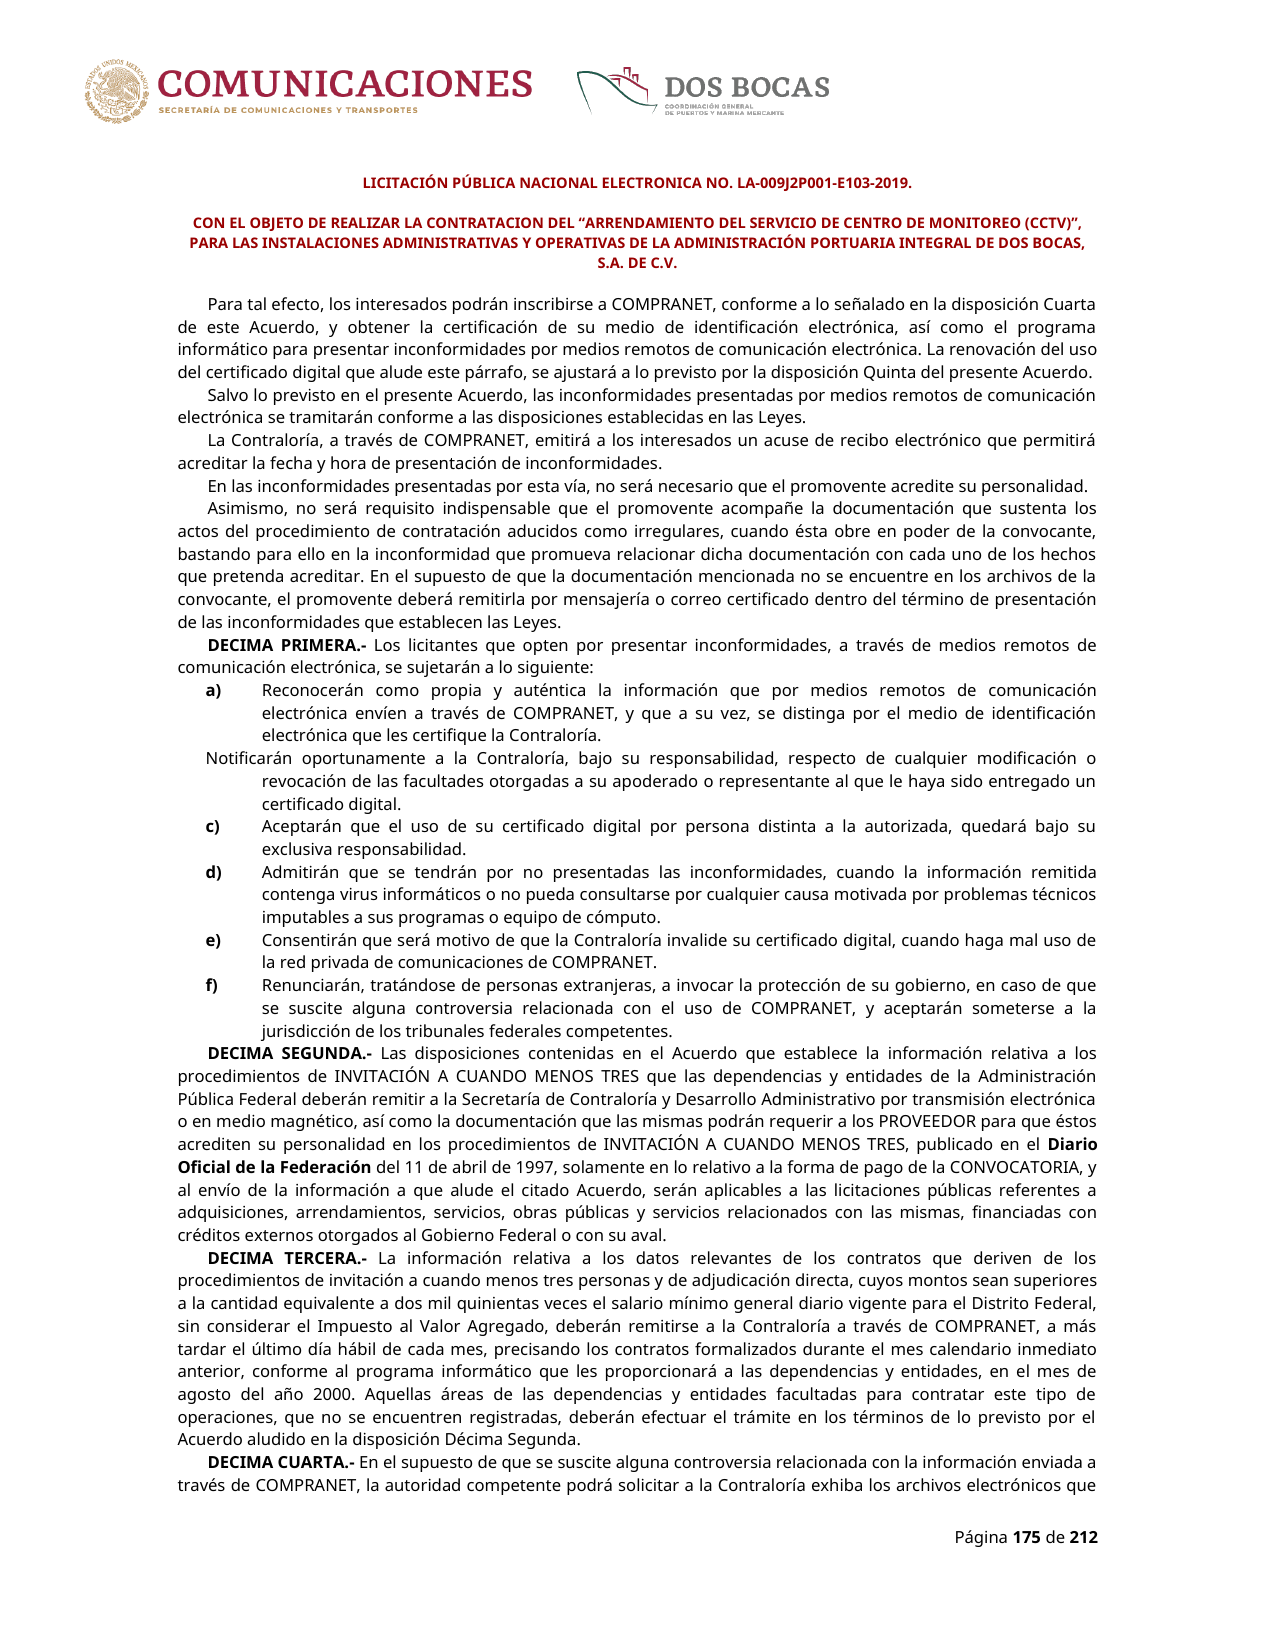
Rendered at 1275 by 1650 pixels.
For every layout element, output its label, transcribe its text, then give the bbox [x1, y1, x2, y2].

text Notificarán oportunamente a la Contraloría, bajo su responsabilidad, respecto de cualquier modificación o revocación de las facultades otorgadas a su apoderado o representante al que le haya sido entregado un certificado digital. [205, 747, 1098, 815]
text e) Consentirán que será motivo de que la Contraloría invalide su certificado digital, cuando haga mal uso de la red privada de comunicaciones de COMPRANET. [205, 928, 1098, 974]
text c) Aceptarán que el uso de su certificado digital por persona distinta a la autorizada, quedará bajo su exclusiva responsabilidad. [205, 815, 1098, 860]
text DECIMA TERCERA.- La información relativa a los datos relevantes de los contratos que deriven de los procedimientos de invitación a cuando menos tres personas y de adjudicación directa, cuyos montos sean superiores a la cantidad equivalente a dos mil quinientas veces el salario mínimo general diario vigente para el Distrito Federal, sin considerar el Impuesto al Valor Agregado, deberán remitirse a la Contraloría a través de COMPRANET, a más tardar el último día hábil de cada mes, precisando los contratos formalizados durante el mes calendario inmediato anterior, conforme al programa informático que les proporcionará a las dependencias y entidades, en el mes de agosto del año 2000. Aquellas áreas de las dependencias y entidades facultadas para contratar este tipo de operaciones, que no se encuentren registradas, deberán efectuar el trámite en los términos de lo previsto por el Acuerdo aludido en la disposición Décima Segunda. [177, 1246, 1098, 1451]
picture [80, 51, 536, 134]
text Asimismo, no será requisito indispensable que el promovente acompañe la documentación que sustenta los actos del procedimiento de contratación aducidos como irregulares, cuando ésta obre en poder de la convocante, bastando para ello en la inconformidad que promueva relacionar dicha documentación con cada uno de los hechos que pretenda acreditar. En el supuesto de que la documentación mencionada no se encuentre en los archivos de la convocante, el promovente deberá remitirla por mensajería o correo certificado dentro del término de presentación de las inconformidades que establecen las Leyes. [177, 497, 1098, 633]
picture [577, 67, 829, 115]
text La Contraloría, a través de COMPRANET, emitirá a los interesados un acuse de recibo electrónico que permitirá acreditar la fecha y hora de presentación de inconformidades. [177, 429, 1098, 474]
text DECIMA PRIMERA.- Los licitantes que opten por presentar inconformidades, a través de medios remotos de comunicación electrónica, se sujetarán a lo siguiente: [177, 633, 1098, 679]
text En las inconformidades presentadas por esta vía, no será necesario que el promovente acredite su personalidad. [177, 474, 1098, 497]
text a) Reconocerán como propia y auténtica la información que por medios remotos de comunicación electrónica envíen a través de COMPRANET, y que a su vez, se distinga por el medio de identificación electrónica que les certifique la Contraloría. [205, 679, 1098, 747]
text Para tal efecto, los interesados podrán inscribirse a COMPRANET, conforme a lo señalado en la disposición Cuarta de este Acuerdo, y obtener la certificación de su medio de identificación electrónica, así como el programa informático para presentar inconformidades por medios remotos de comunicación electrónica. La renovación del uso del certificado digital que alude este párrafo, se ajustará a lo previsto por la disposición Quinta del presente Acuerdo. [177, 293, 1098, 383]
text DECIMA SEGUNDA.- Las disposiciones contenidas en el Acuerdo que establece la información relativa a los procedimientos de INVITACIÓN A CUANDO MENOS TRES que las dependencias y entidades de la Administración Pública Federal deberán remitir a la Secretaría de Contraloría y Desarrollo Administrativo por transmisión electrónica o en medio magnético, así como la documentación que las mismas podrán requerir a los PROVEEDOR para que éstos acrediten su personalidad en los procedimientos de INVITACIÓN A CUANDO MENOS TRES, publicado en el Diario Oficial de la Federación del 11 de abril de 1997, solamente en lo relativo a la forma de pago de la CONVOCATORIA, y al envío de la información a que alude el citado Acuerdo, serán aplicables a las licitaciones públicas referentes a adquisiciones, arrendamientos, servicios, obras públicas y servicios relacionados con las mismas, financiadas con créditos externos otorgados al Gobierno Federal o con su aval. [177, 1042, 1098, 1246]
text f) Renunciarán, tratándose de personas extranjeras, a invocar la protección de su gobierno, en caso de que se suscite alguna controversia relacionada con el uso de COMPRANET, y aceptarán someterse a la jurisdicción de los tribunales federales competentes. [205, 974, 1098, 1042]
text Salvo lo previsto en el presente Acuerdo, las inconformidades presentadas por medios remotos de comunicación electrónica se tramitarán conforme a las disposiciones establecidas en las Leyes. [177, 383, 1098, 429]
text d) Admitirán que se tendrán por no presentadas las inconformidades, cuando la información remitida contenga virus informáticos o no pueda consultarse por cualquier causa motivada por problemas técnicos imputables a sus programas o equipo de cómputo. [205, 860, 1098, 928]
